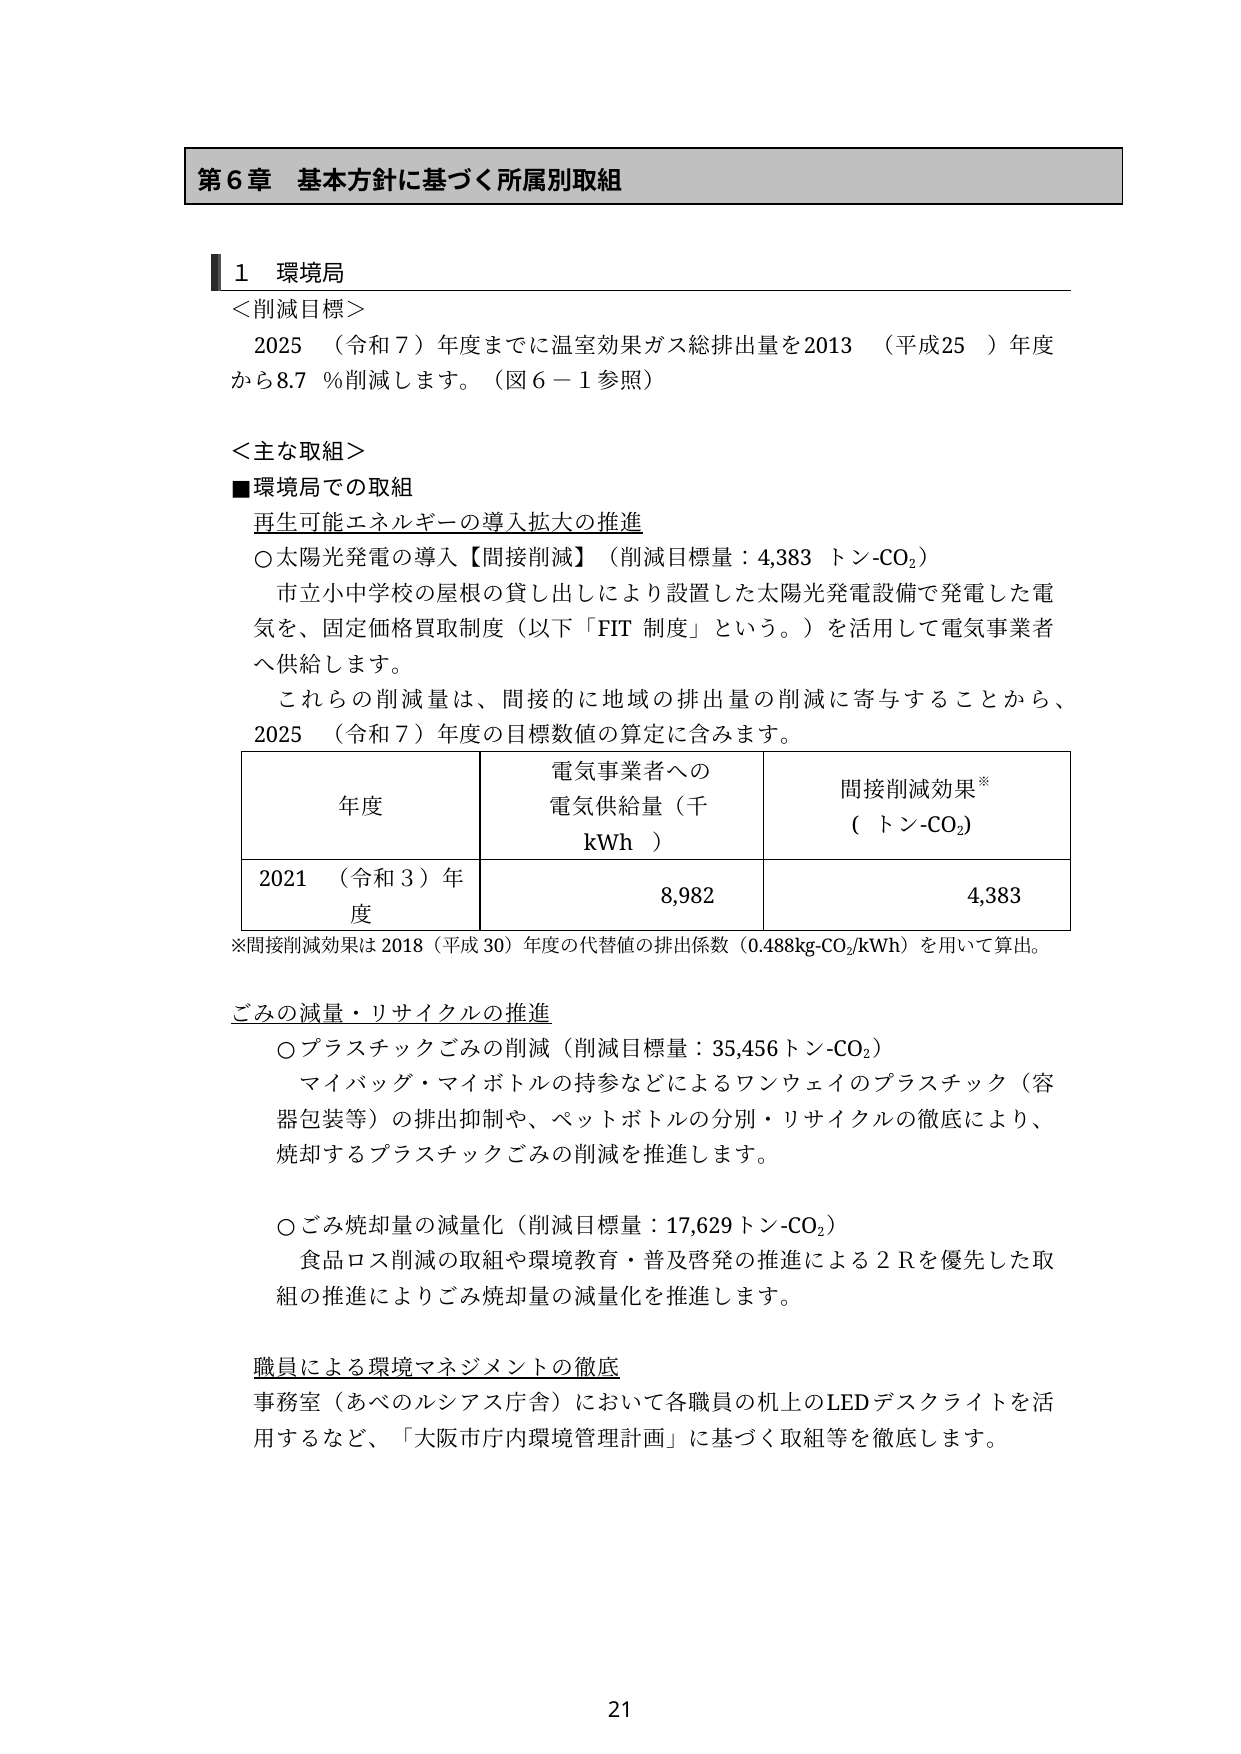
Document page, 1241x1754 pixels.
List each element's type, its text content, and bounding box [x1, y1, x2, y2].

text 職員による環境マネジメントの徹底 [185, 1348, 1056, 1383]
table_header １ 環境局 [221, 254, 1071, 290]
table_cell 8,982 [481, 860, 763, 930]
text ○太陽光発電の導入【間接削減】（削減目標量：4,383トン-CO2） [252, 539, 1056, 574]
text 事務室（あべのルシアス庁舎）において各職員の机上のLEDデスクライトを活用するなど、「大阪市庁内環境管理計画」に基づく取組等を徹底します。 [185, 1383, 1056, 1454]
text ■環境局での取組 [185, 468, 1056, 503]
text ＜削減目標＞ [185, 291, 1056, 326]
table_cell 4,383 [764, 860, 1070, 930]
text ○プラスチックごみの削減（削減目標量：35,456トン-CO2） [185, 1029, 1056, 1064]
table_header 年度 [242, 752, 479, 858]
text 食品ロス削減の取組や環境教育・普及啓発の推進による２Ｒを優先した取組の推進によりごみ焼却量の減量化を推進します。 [254, 1242, 1056, 1312]
table_header 間接削減効果※ (トン-CO2) [764, 752, 1070, 858]
text 2025（令和７）年度までに温室効果ガス総排出量を2013（平成25）年度から8.7％削減します。（図６－１参照） [208, 326, 1056, 397]
table_header 電気事業者への 電気供給量（千kWh） [481, 752, 763, 858]
text ごみの減量・リサイクルの推進 [214, 994, 1056, 1029]
text ＜主な取組＞ [185, 432, 1056, 468]
text マイバッグ・マイボトルの持参などによるワンウェイのプラスチック（容器包装等）の排出抑制や、ペットボトルの分別・リサイクルの徹底により、焼却するプラスチックごみの削減を推進します。 [254, 1064, 1056, 1171]
text ※間接削減効果は2018（平成30）年度の代替値の排出係数（0.488kg-CO2/kWh）を用いて算出。 [231, 931, 1056, 958]
text ○ごみ焼却量の減量化（削減目標量：17,629トン-CO2） [185, 1206, 1056, 1242]
text 再生可能エネルギーの導入拡大の推進 [185, 503, 1056, 539]
text 市立小中学校の屋根の貸し出しにより設置した太陽光発電設備で発電した電気を、固定価格買取制度（以下「FIT制度」という。）を活用して電気事業者へ供給します。 [252, 574, 1056, 680]
table_cell 2021（令和３）年度 [242, 860, 479, 930]
text これらの削減量は、間接的に地域の排出量の削減に寄与することから、2025（令和７）年度の目標数値の算定に含みます。 [252, 680, 1056, 751]
